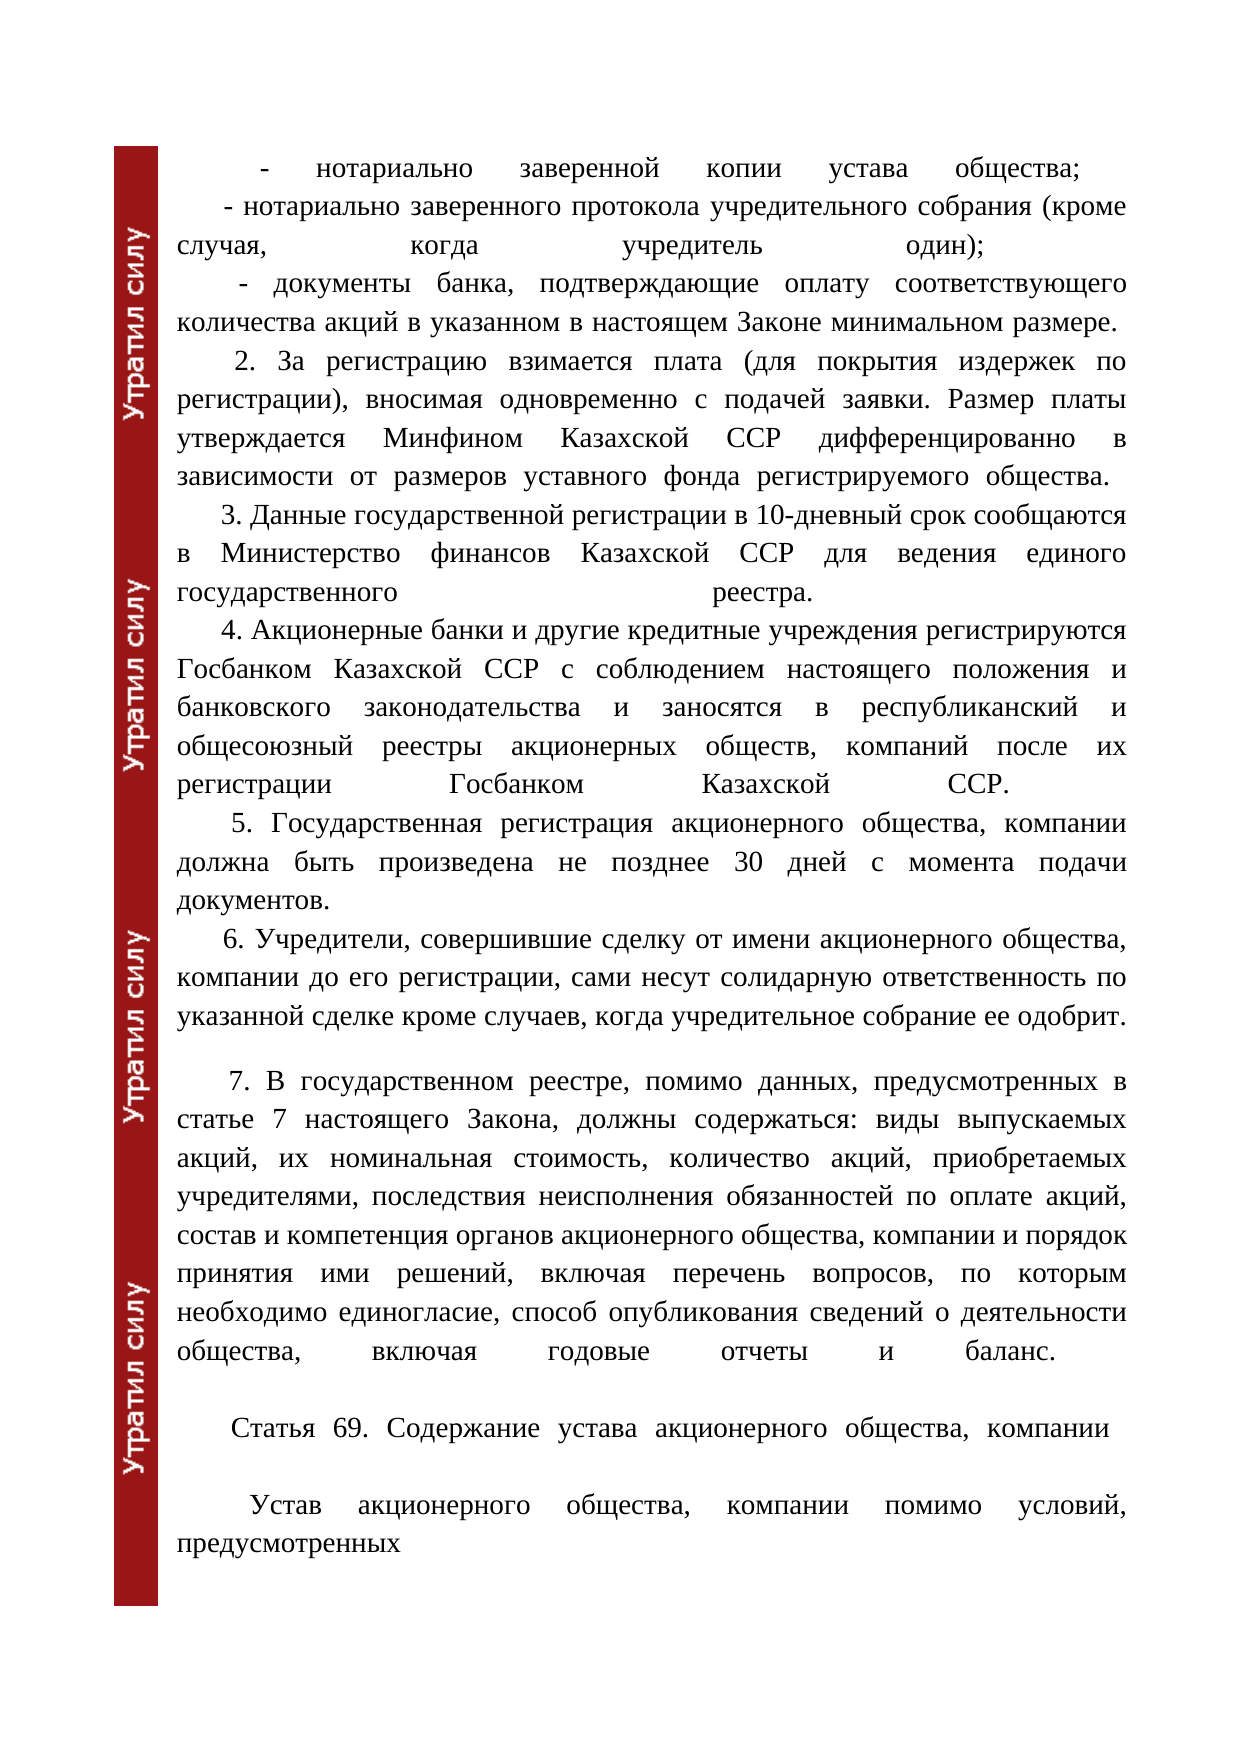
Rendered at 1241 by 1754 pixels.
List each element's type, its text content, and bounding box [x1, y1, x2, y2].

picture [114, 1559, 158, 1606]
picture [114, 146, 158, 150]
